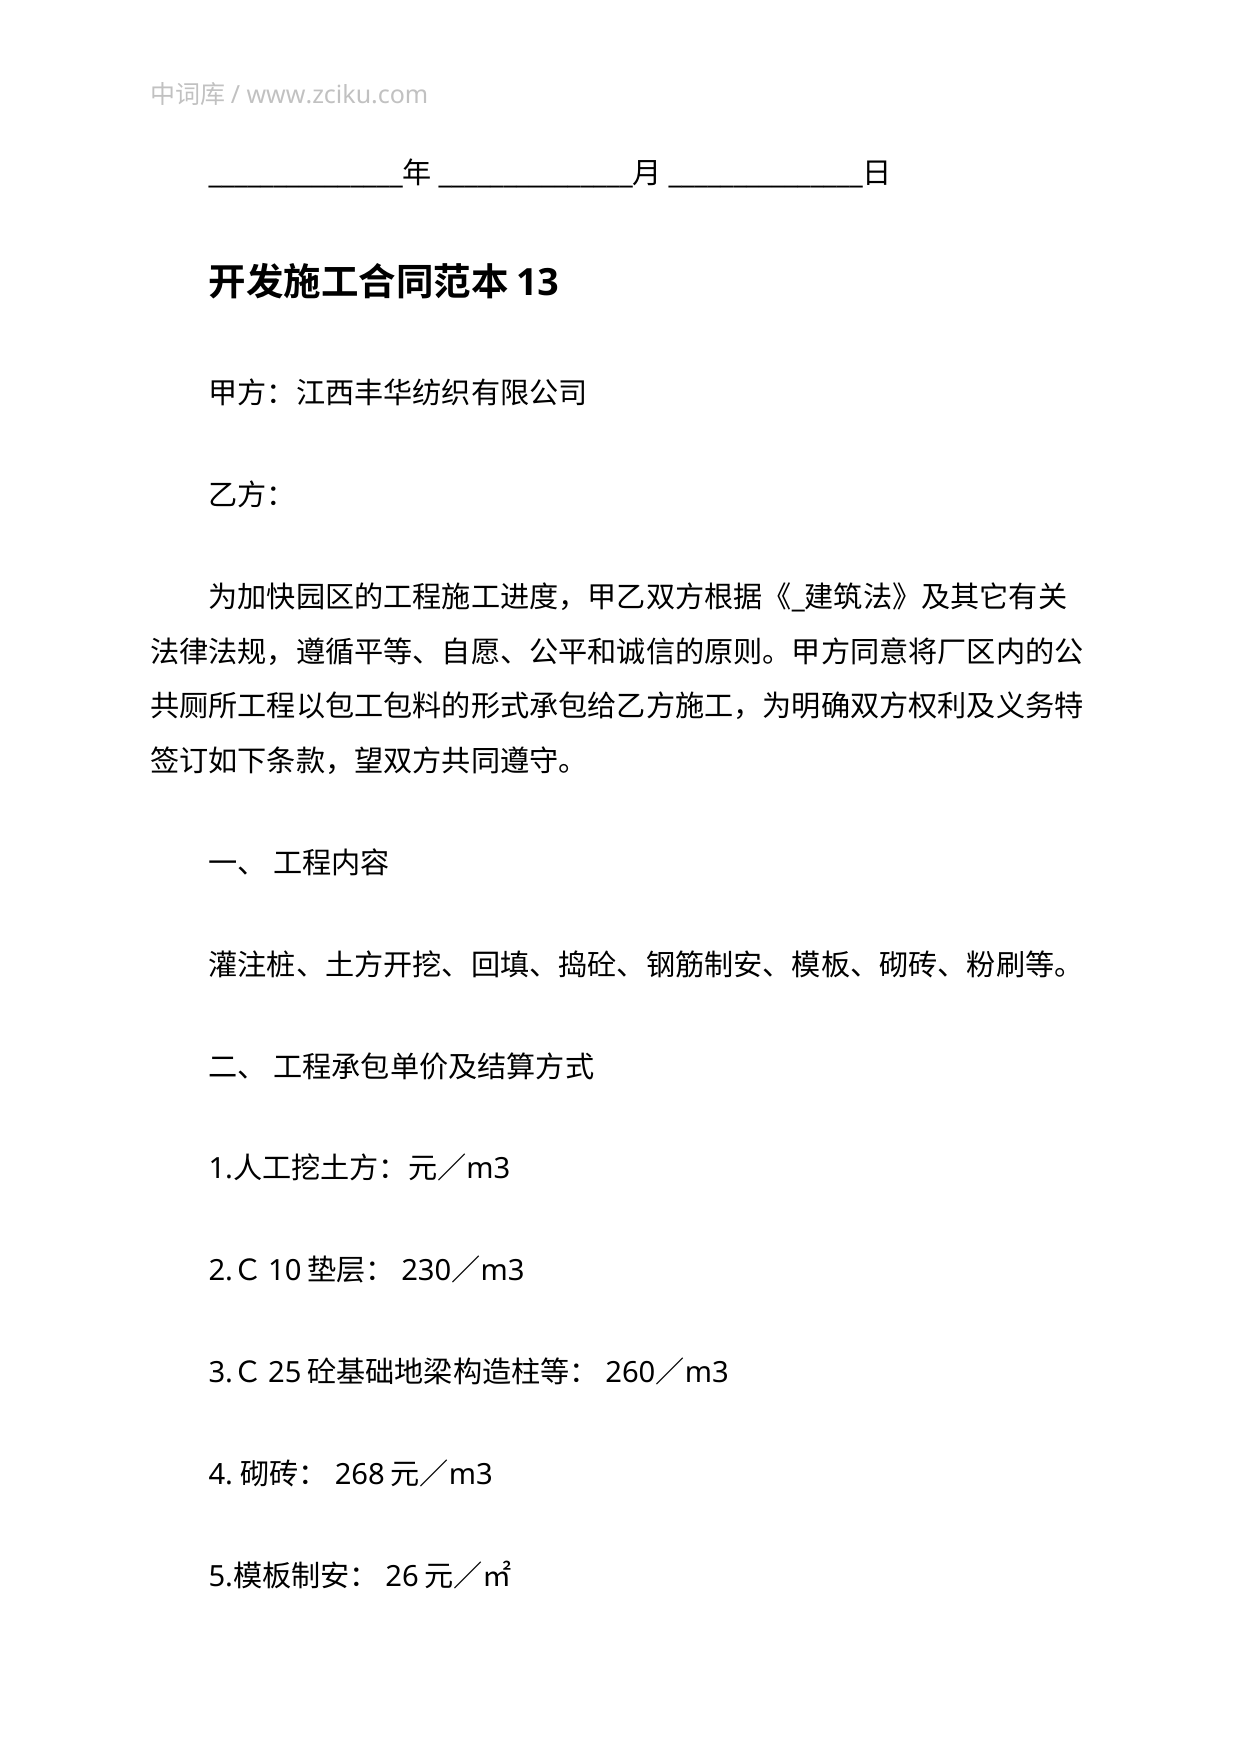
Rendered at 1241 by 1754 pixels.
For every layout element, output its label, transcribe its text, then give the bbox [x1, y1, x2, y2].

text 开发施工合同范本13 [150, 252, 1090, 306]
text 2.Ｃ10垫层： 230／m3 [150, 1247, 1090, 1289]
text _______________年 _______________月 _______________日 [150, 150, 1090, 192]
text 为加快园区的工程施工进度，甲乙双方根据《_建筑法》及其它有关法律法规，遵循平等、自愿、公平和诚信的原则。甲方同意将厂区内的公共厕所工程以包工包料的形式承包给乙方施工，为明确双方权利及义务特签订如下条款，望双方共同遵守。 [150, 573, 1090, 780]
text 3.Ｃ25砼基础地梁构造柱等： 260／m3 [150, 1349, 1090, 1391]
text 5.模板制安： 26元／㎡ [150, 1553, 1090, 1595]
text 1.人工挖土方：元／m3 [150, 1145, 1090, 1187]
text 灌注桩、土方开挖、回填、捣砼、钢筋制安、模板、砌砖、粉刷等。 [150, 941, 1090, 984]
text 二、 工程承包单价及结算方式 [150, 1043, 1090, 1086]
text 乙方： [150, 471, 1090, 514]
text 一、 工程内容 [150, 840, 1090, 882]
text 4. 砌砖： 268元／m3 [150, 1451, 1090, 1493]
text 甲方：江西丰华纺织有限公司 [150, 369, 1090, 412]
